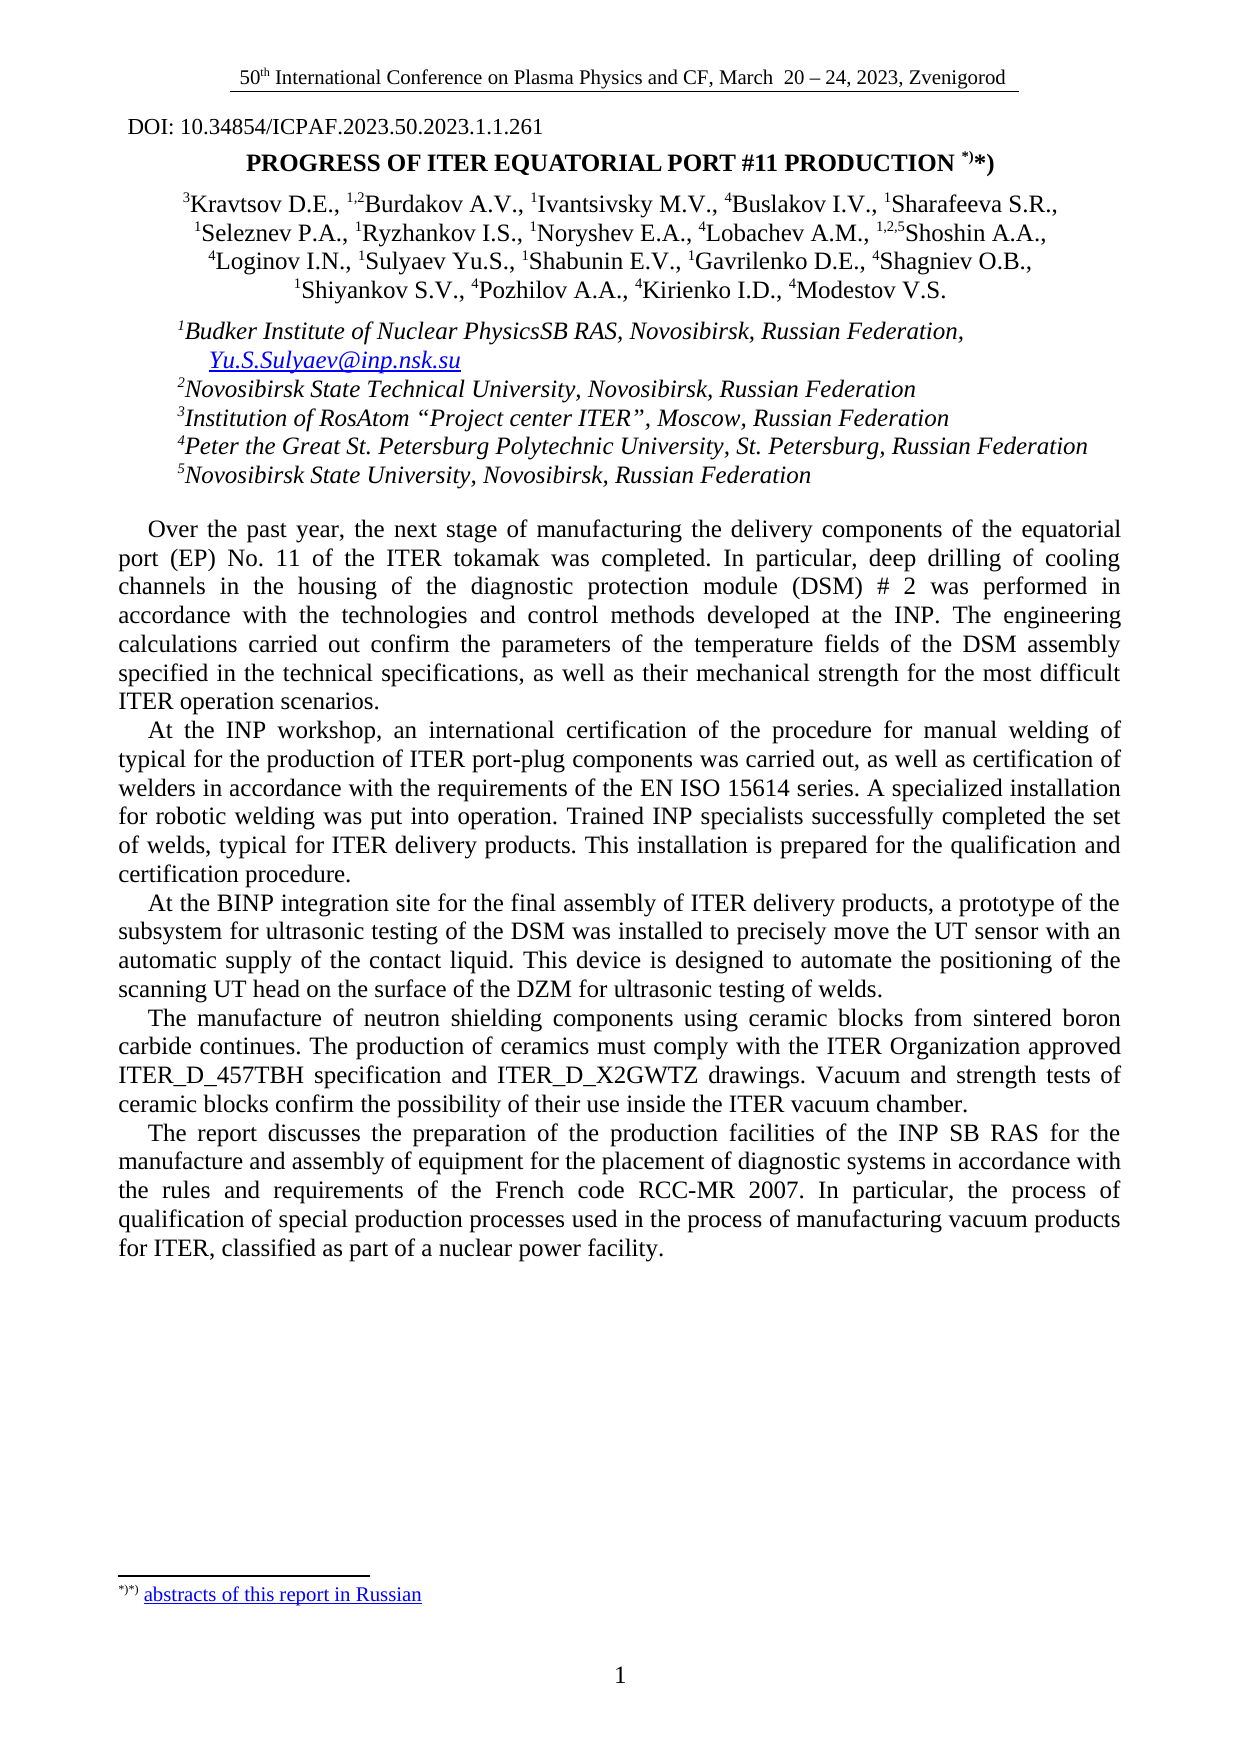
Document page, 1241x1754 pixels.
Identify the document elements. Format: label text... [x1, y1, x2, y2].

text At the BINP integration site for the final assembly of ITER delivery products, a prototype of the subsystem for ultrasonic testing of the DSM was installed to precisely move the UT sensor with an automatic supply of the contact liquid. This device is designed to automate the positioning of the scanning UT head on the surface of the DZM for ultrasonic testing of welds. [118, 888, 1122, 1003]
text The report discusses the preparation of the production facilities of the INP SB RAS for the manufacture and assembly of equipment for the placement of diagnostic systems in accordance with the rules and requirements of the French code RCC-MR 2007. In particular, the process of qualification of special production processes used in the process of manufacturing vacuum products for ITER, classified as part of a nuclear power facility. [118, 1118, 1122, 1261]
title progress of ITER equatorial port #11 production *) [118, 148, 1122, 176]
text The manufacture of neutron shielding components using ceramic blocks from sintered boron carbide continues. The production of ceramics must comply with the ITER Organization approved ITER_D_457TBH specification and ITER_D_X2GWTZ drawings. Vacuum and strength tests of ceramic blocks confirm the possibility of their use inside the ITER vacuum chamber. [118, 1003, 1122, 1118]
text At the INP workshop, an international certification of the procedure for manual welding of typical for the production of ITER port-plug components was carried out, as well as certification of welders in accordance with the requirements of the EN ISO 15614 series. A specialized installation for robotic welding was put into operation. Trained INP specialists successfully completed the set of welds, typical for ITER delivery products. This installation is prepared for the qualification and certification procedure. [118, 715, 1122, 888]
text 1Budker Institute of Nuclear PhysicsSB RAS, Novosibirsk, Russian Federation, Yu.S.Sulyaev@inp.nsk.su 2Novosibirsk State Technical University, Novosibirsk, Russian Federation 3Institution of RosAtom “Project center ITER”, Moscow, Russian Federation 4Peter the Great St. Petersburg Polytechnic University, St. Petersburg, Russian Federation 5Novosibirsk State University, Novosibirsk, Russian Federation [177, 316, 1122, 489]
text Over the past year, the next stage of manufacturing the delivery components of the equatorial port (EP) No. 11 of the ITER tokamak was completed. In particular, deep drilling of cooling channels in the housing of the diagnostic protection module (DSM) # 2 was performed in accordance with the technologies and control methods developed at the INP. The engineering calculations carried out confirm the parameters of the temperature fields of the DSM assembly specified in the technical specifications, as well as their mechanical strength for the most difficult ITER operation scenarios. [118, 514, 1122, 715]
text 3Kravtsov D.E., 1,2Burdakov A.V., 1Ivantsivsky M.V., 4Buslakov I.V., 1Sharafeeva S.R., 1Seleznev P.A., 1Ryzhankov I.S., 1Noryshev E.A., 4Lobachev A.M., 1,2,5Shoshin A.A., 4Loginov I.N., 1Sulyaev Yu.S., 1Shabunin E.V., 1Gavrilenko D.E., 4Shagniev O.B., 1Shiyankov S.V., 4Pozhilov A.A., 4Kirienko I.D., 4Modestov V.S. [159, 189, 1081, 304]
